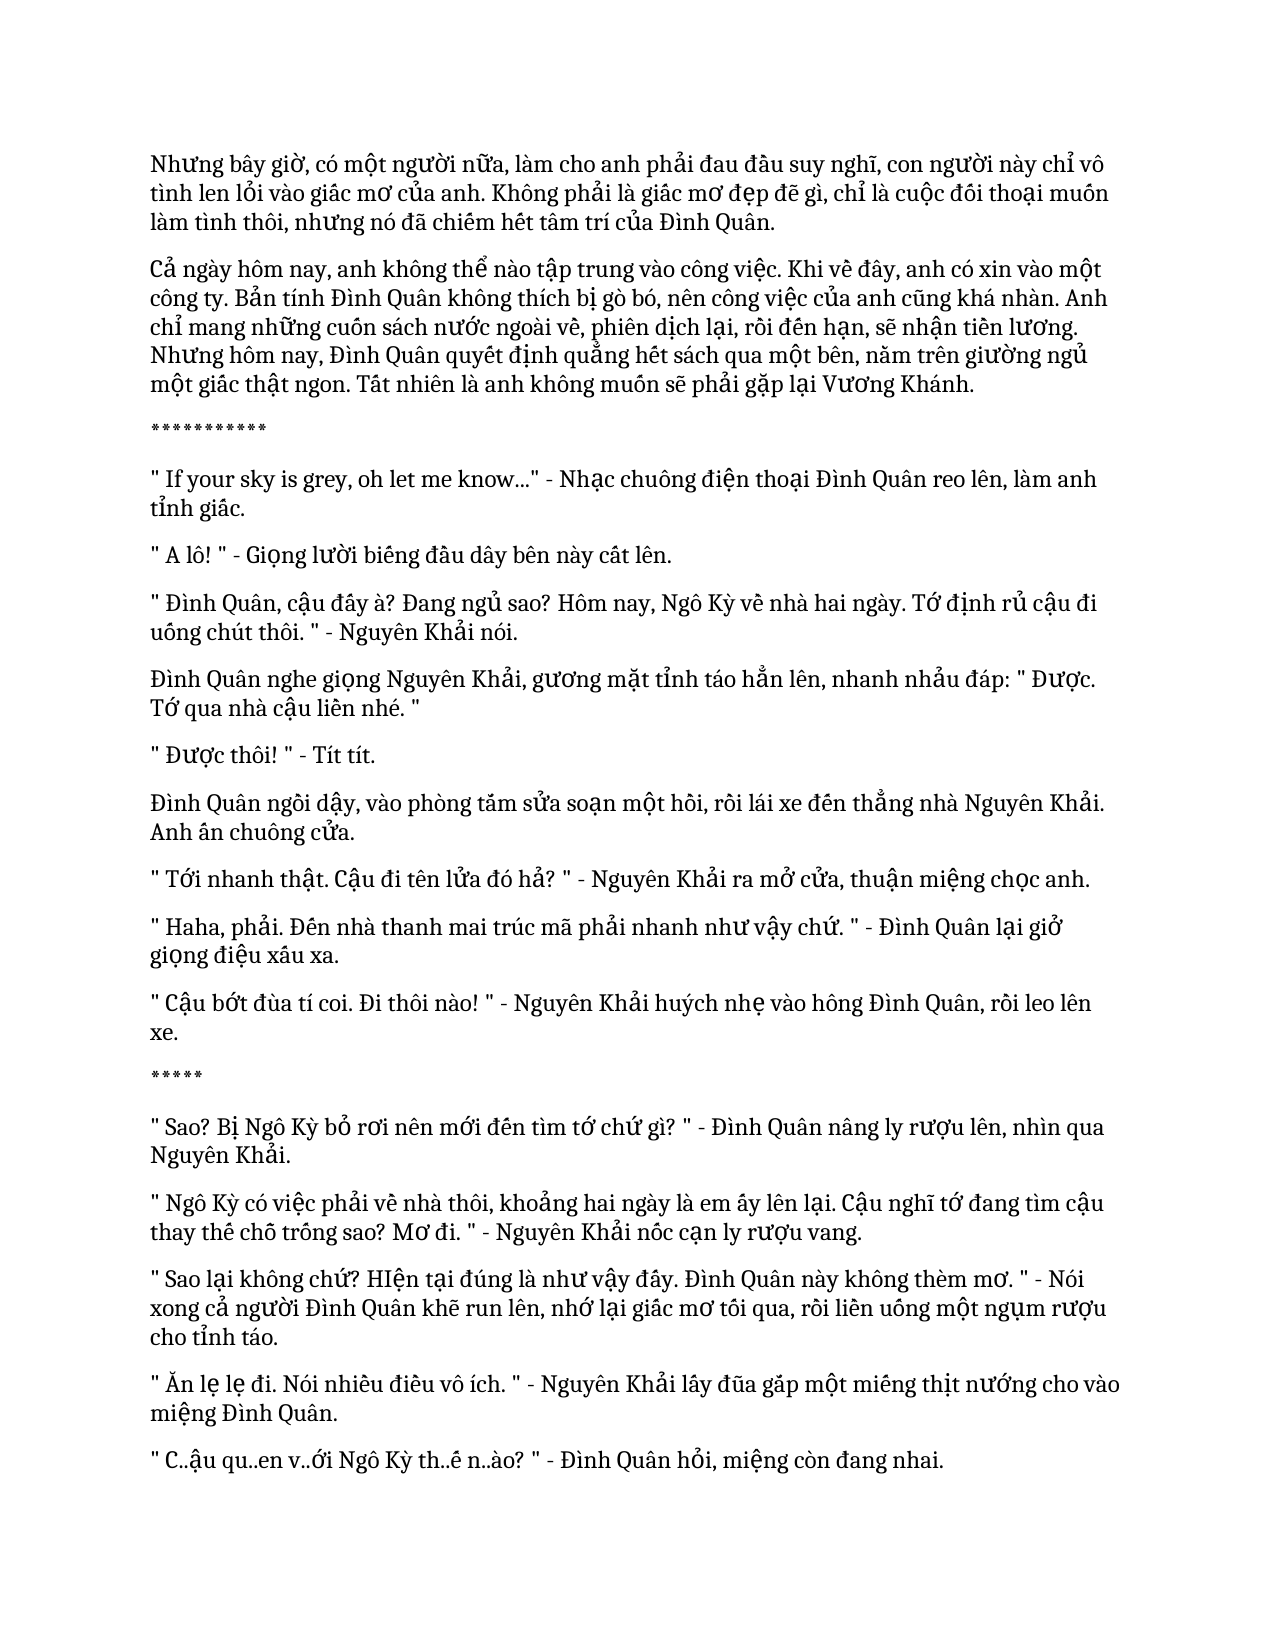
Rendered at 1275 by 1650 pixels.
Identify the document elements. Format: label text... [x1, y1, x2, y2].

text " If your sky is grey, oh let me know..." - Nhạc chuông điện thoại Đình Quân reo lên, làm anh tỉnh giấc. [150, 465, 1125, 522]
text " Ăn lẹ lẹ đi. Nói nhiều điều vô ích. " - Nguyên Khải lấy đũa gắp một miếng thịt nướng cho vào miệng Đình Quân. [150, 1370, 1125, 1427]
text Nhưng bây giờ, có một người nữa, làm cho anh phải đau đầu suy nghĩ, con người này chỉ vô tình len lỏi vào giấc mơ của anh. Không phải là giấc mơ đẹp đẽ gì, chỉ là cuộc đối thoại muốn làm tình thôi, nhưng nó đã chiếm hết tâm trí của Đình Quân. [150, 150, 1125, 236]
text ***** [150, 1065, 1125, 1094]
text " Haha, phải. Đến nhà thanh mai trúc mã phải nhanh như vậy chứ. " - Đình Quân lại giở giọng điệu xấu xa. [150, 912, 1125, 970]
text " A lô! " - Giọng lười biếng đầu dây bên này cất lên. [150, 541, 1125, 570]
text Đình Quân ngồi dậy, vào phòng tắm sửa soạn một hồi, rồi lái xe đến thẳng nhà Nguyên Khải. Anh ấn chuông cửa. [150, 789, 1125, 846]
text " Đình Quân, cậu đấy à? Đang ngủ sao? Hôm nay, Ngô Kỳ về nhà hai ngày. Tớ định rủ cậu đi uống chút thôi. " - Nguyên Khải nói. [150, 589, 1125, 646]
text " Tới nhanh thật. Cậu đi tên lửa đó hả? " - Nguyên Khải ra mở cửa, thuận miệng chọc anh. [150, 865, 1125, 894]
text Đình Quân nghe giọng Nguyên Khải, gương mặt tỉnh táo hẳn lên, nhanh nhảu đáp: " Được. Tớ qua nhà cậu liền nhé. " [150, 665, 1125, 722]
text " Cậu bớt đùa tí coi. Đi thôi nào! " - Nguyên Khải huých nhẹ vào hông Đình Quân, rồi leo lên xe. [150, 989, 1125, 1046]
text " Sao? Bị Ngô Kỳ bỏ rơi nên mới đến tìm tớ chứ gì? " - Đình Quân nâng ly rượu lên, nhìn qua Nguyên Khải. [150, 1112, 1125, 1170]
text *********** [150, 417, 1125, 446]
text " Sao lại không chứ? HIện tại đúng là như vậy đấy. Đình Quân này không thèm mơ. " - Nói xong cả người Đình Quân khẽ run lên, nhớ lại giấc mơ tối qua, rồi liền uống một ngụm rượu cho tỉnh táo. [150, 1265, 1125, 1351]
text " C..ậu qu..en v..ới Ngô Kỳ th..ế n..ào? " - Đình Quân hỏi, miệng còn đang nhai. [150, 1446, 1125, 1475]
text " Được thôi! " - Tít tít. [150, 741, 1125, 770]
text " Ngô Kỳ có việc phải về nhà thôi, khoảng hai ngày là em ấy lên lại. Cậu nghĩ tớ đang tìm cậu thay thế chỗ trống sao? Mơ đi. " - Nguyên Khải nốc cạn ly rượu vang. [150, 1189, 1125, 1246]
text Cả ngày hôm nay, anh không thể nào tập trung vào công việc. Khi về đây, anh có xin vào một công ty. Bản tính Đình Quân không thích bị gò bó, nên công việc của anh cũng khá nhàn. Anh chỉ mang những cuốn sách nước ngoài về, phiên dịch lại, rồi đến hạn, sẽ nhận tiền lương. Nhưng hôm nay, Đình Quân quyết định quẳng hết sách qua một bên, nằm trên giường ngủ một giấc thật ngon. Tất nhiên là anh không muốn sẽ phải gặp lại Vương Khánh. [150, 255, 1125, 399]
